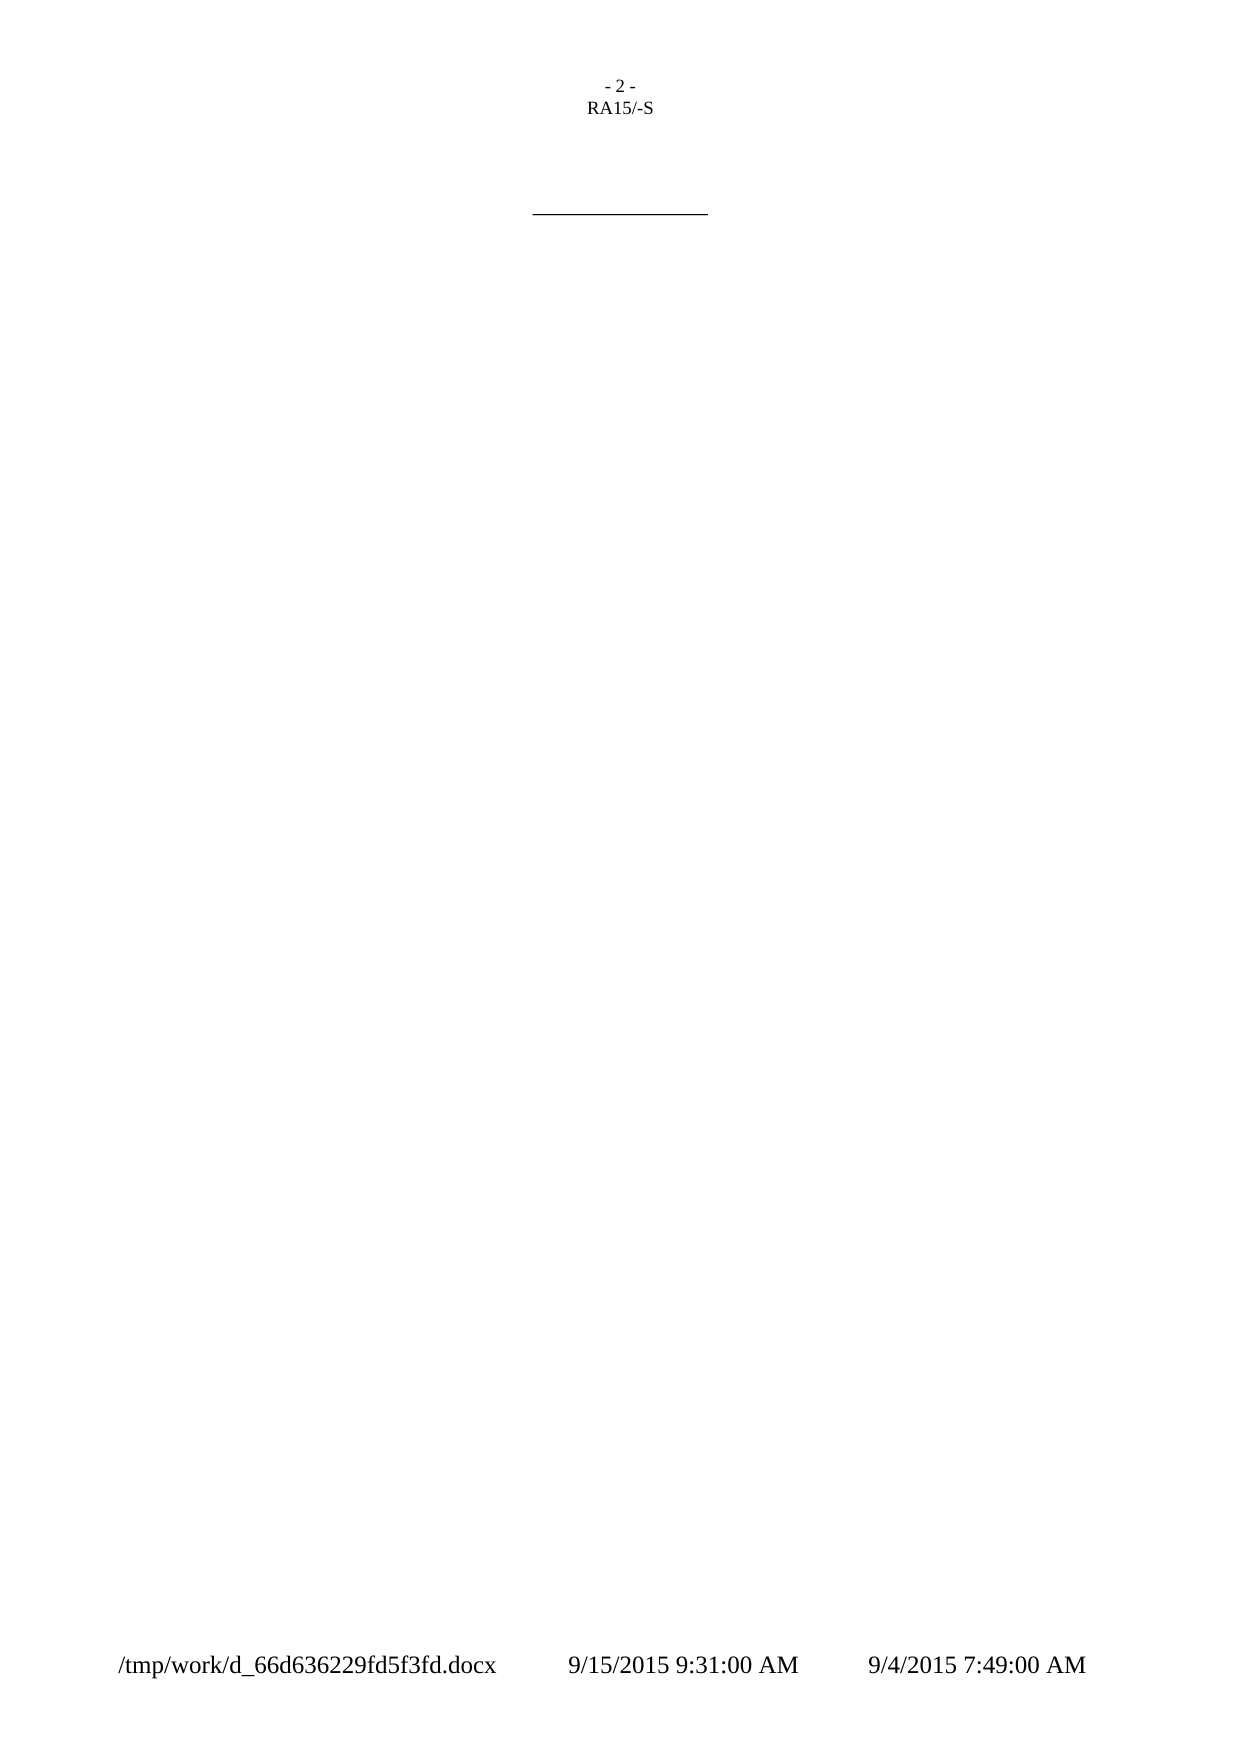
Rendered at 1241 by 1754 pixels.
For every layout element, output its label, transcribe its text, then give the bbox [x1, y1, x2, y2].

text ______________ [118, 189, 1122, 218]
